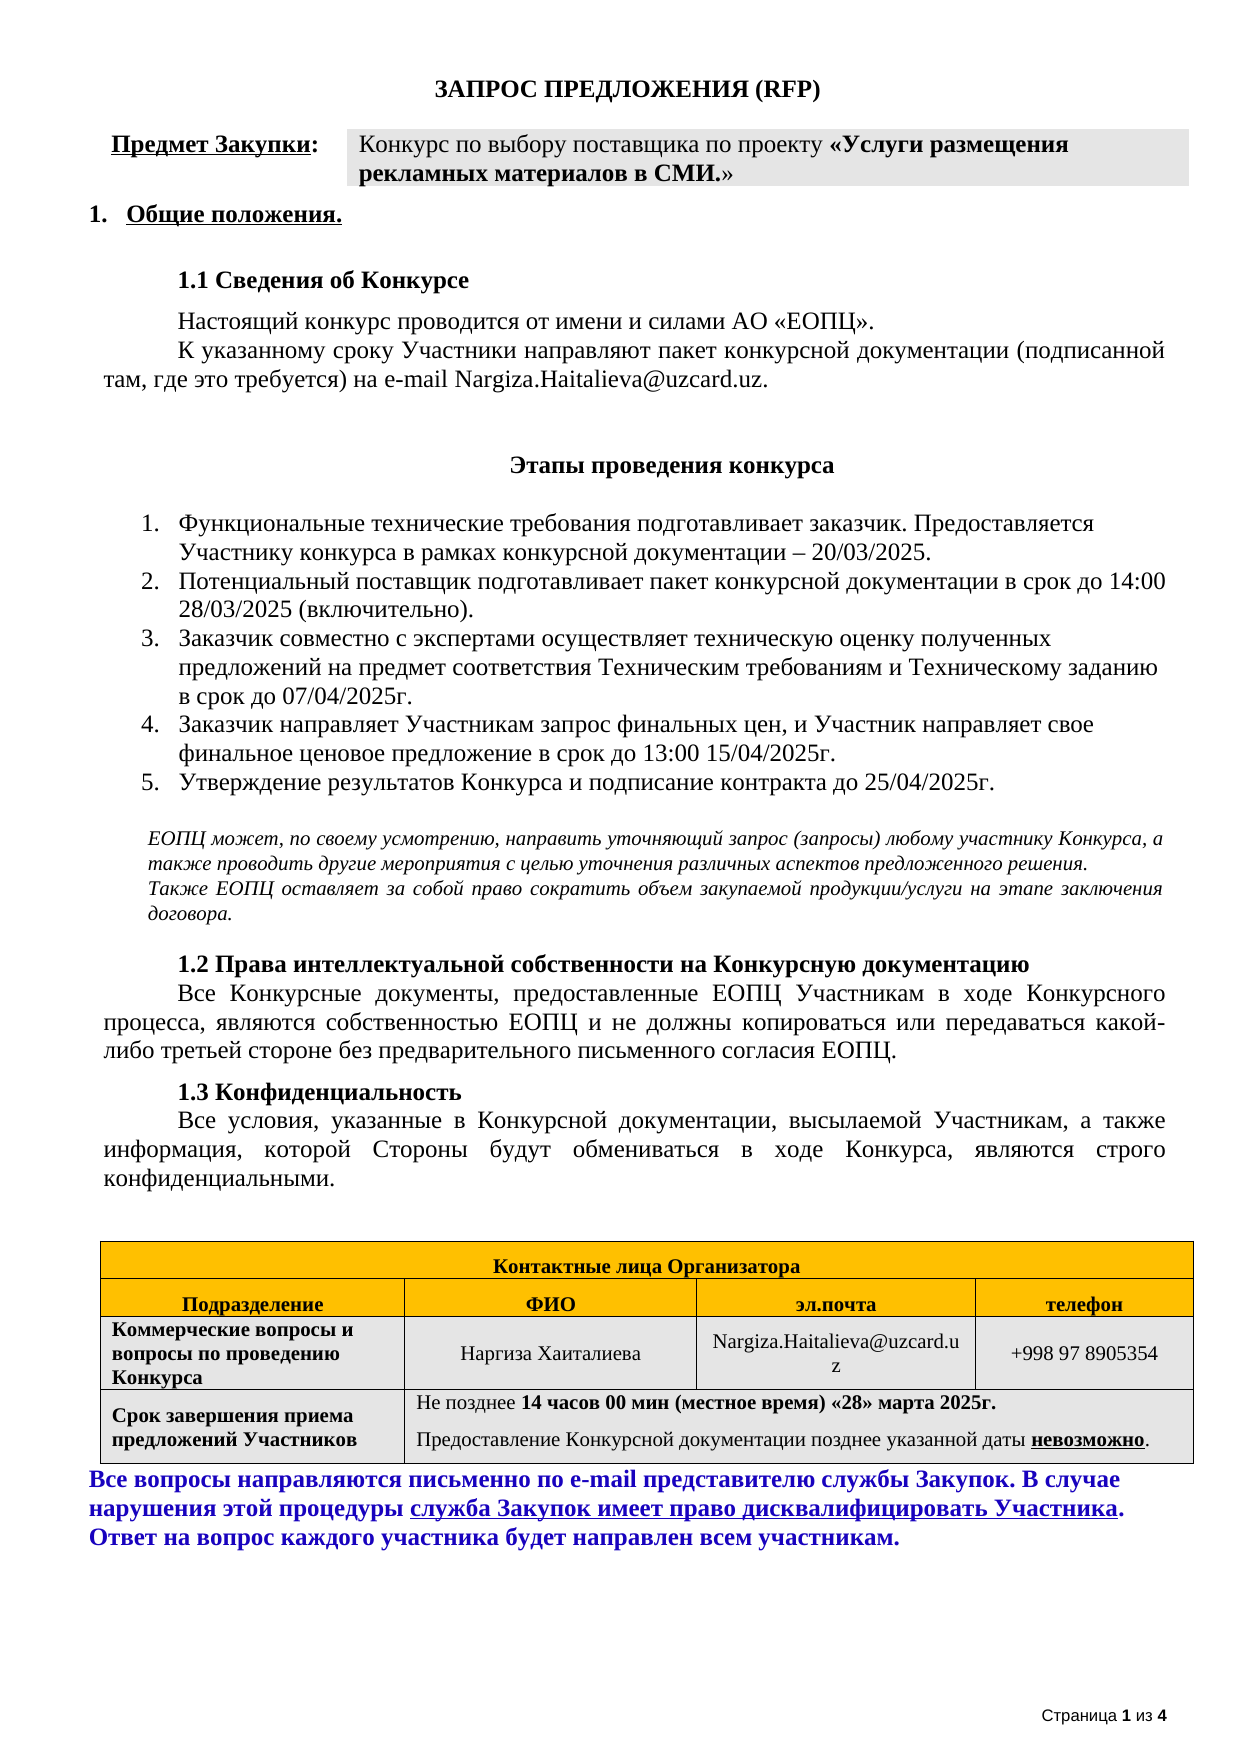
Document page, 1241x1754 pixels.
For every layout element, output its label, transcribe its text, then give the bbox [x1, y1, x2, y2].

list Общие положения. [88, 199, 1166, 228]
list Функциональные технические требования подготавливает заказчик. Предоставляется Участнику конкурса в рамках конкурсной документации – 20/03/2025. [141, 508, 1166, 566]
table_cell Коммерческие вопросы и вопросы по проведению Конкурса [101, 1317, 404, 1389]
table_cell Срок завершения приема предложений Участников [101, 1390, 404, 1463]
subtitle ЕОПЦ может, по своему усмотрению, направить уточняющий запрос (запросы) любому участнику Конкурса, а также проводить другие мероприятия с целью уточнения различных аспектов предложенного решения. [148, 825, 1166, 875]
text Настоящий конкурс проводится от имени и силами АО «ЕОПЦ». [103, 306, 1166, 335]
list Утверждение результатов Конкурса и подписание контракта до 25/04/2025г. [141, 767, 1166, 796]
subtitle Конфиденциальность [177, 1077, 1166, 1105]
text Все вопросы направляются письменно по e-mail представителю службы Закупок. В случае нарушения этой процедуры служба Закупок имеет право дисквалифицировать Участника. [88, 1464, 1166, 1522]
table_cell +998 97 8905354 [976, 1317, 1193, 1389]
text К указанному сроку Участники направляют пакет конкурсной документации (подписанной там, где это требуется) на e-mail Nargiza.Haitalieva@uzcard.uz. [103, 335, 1166, 392]
subtitle Права интеллектуальной собственности на Конкурсную документацию [177, 949, 1166, 978]
table_cell эл.почта [697, 1279, 975, 1316]
table_cell Подразделение [101, 1279, 404, 1316]
list Потенциальный поставщик подготавливает пакет конкурсной документации в срок до 14:00 28/03/2025 (включительно). [141, 566, 1166, 623]
text Этапы проведения конкурса [103, 450, 1166, 479]
table_cell Наргиза Хаиталиева [405, 1317, 696, 1389]
table_cell ФИО [405, 1279, 696, 1316]
list Заказчик направляет Участникам запрос финальных цен, и Участник направляет свое финальное ценовое предложение в срок до 13:00 15/04/2025г. [141, 709, 1166, 767]
table_cell телефон [976, 1279, 1193, 1316]
text Все Конкурсные документы, предоставленные ЕОПЦ Участникам в ходе Конкурсного процесса, являются собственностью ЕОПЦ и не должны копироваться или передаваться какой-либо третьей стороне без предварительного письменного согласия ЕОПЦ. [103, 978, 1166, 1064]
subtitle Также ЕОПЦ оставляет за собой право сократить объем закупаемой продукции/услуги на этапе заключения договора. [148, 875, 1166, 925]
table_header Предмет Закупки: [100, 129, 347, 186]
list Сведения об Конкурсе [177, 265, 1166, 294]
table_header Контактные лица Организатора [101, 1242, 1193, 1278]
table_cell Nargiza.Haitalieva@uzcard.uz [697, 1317, 975, 1389]
text Все условия, указанные в Конкурсной документации, высылаемой Участникам, а также информация, которой Стороны будут обмениваться в ходе Конкурса, являются строго конфиденциальными. [103, 1105, 1166, 1192]
list Заказчик совместно с экспертами осуществляет техническую оценку полученных предложений на предмет соответствия Техническим требованиям и Техническому заданию в срок до 07/04/2025г. [141, 623, 1166, 709]
table_cell Не позднее 14 часов 00 мин (местное время) «28» марта 2025г. Предоставление Конкурсной документации позднее указанной даты невозможно. [405, 1390, 1193, 1463]
text ЗАПРОС ПРЕДЛОЖЕНИЯ (RFP) [88, 74, 1166, 103]
text Ответ на вопрос каждого участника будет направлен всем участникам. [88, 1522, 1166, 1551]
table_header Конкурс по выбору поставщика по проекту «Услуги размещения рекламных материалов в СМИ.» [347, 129, 1189, 186]
